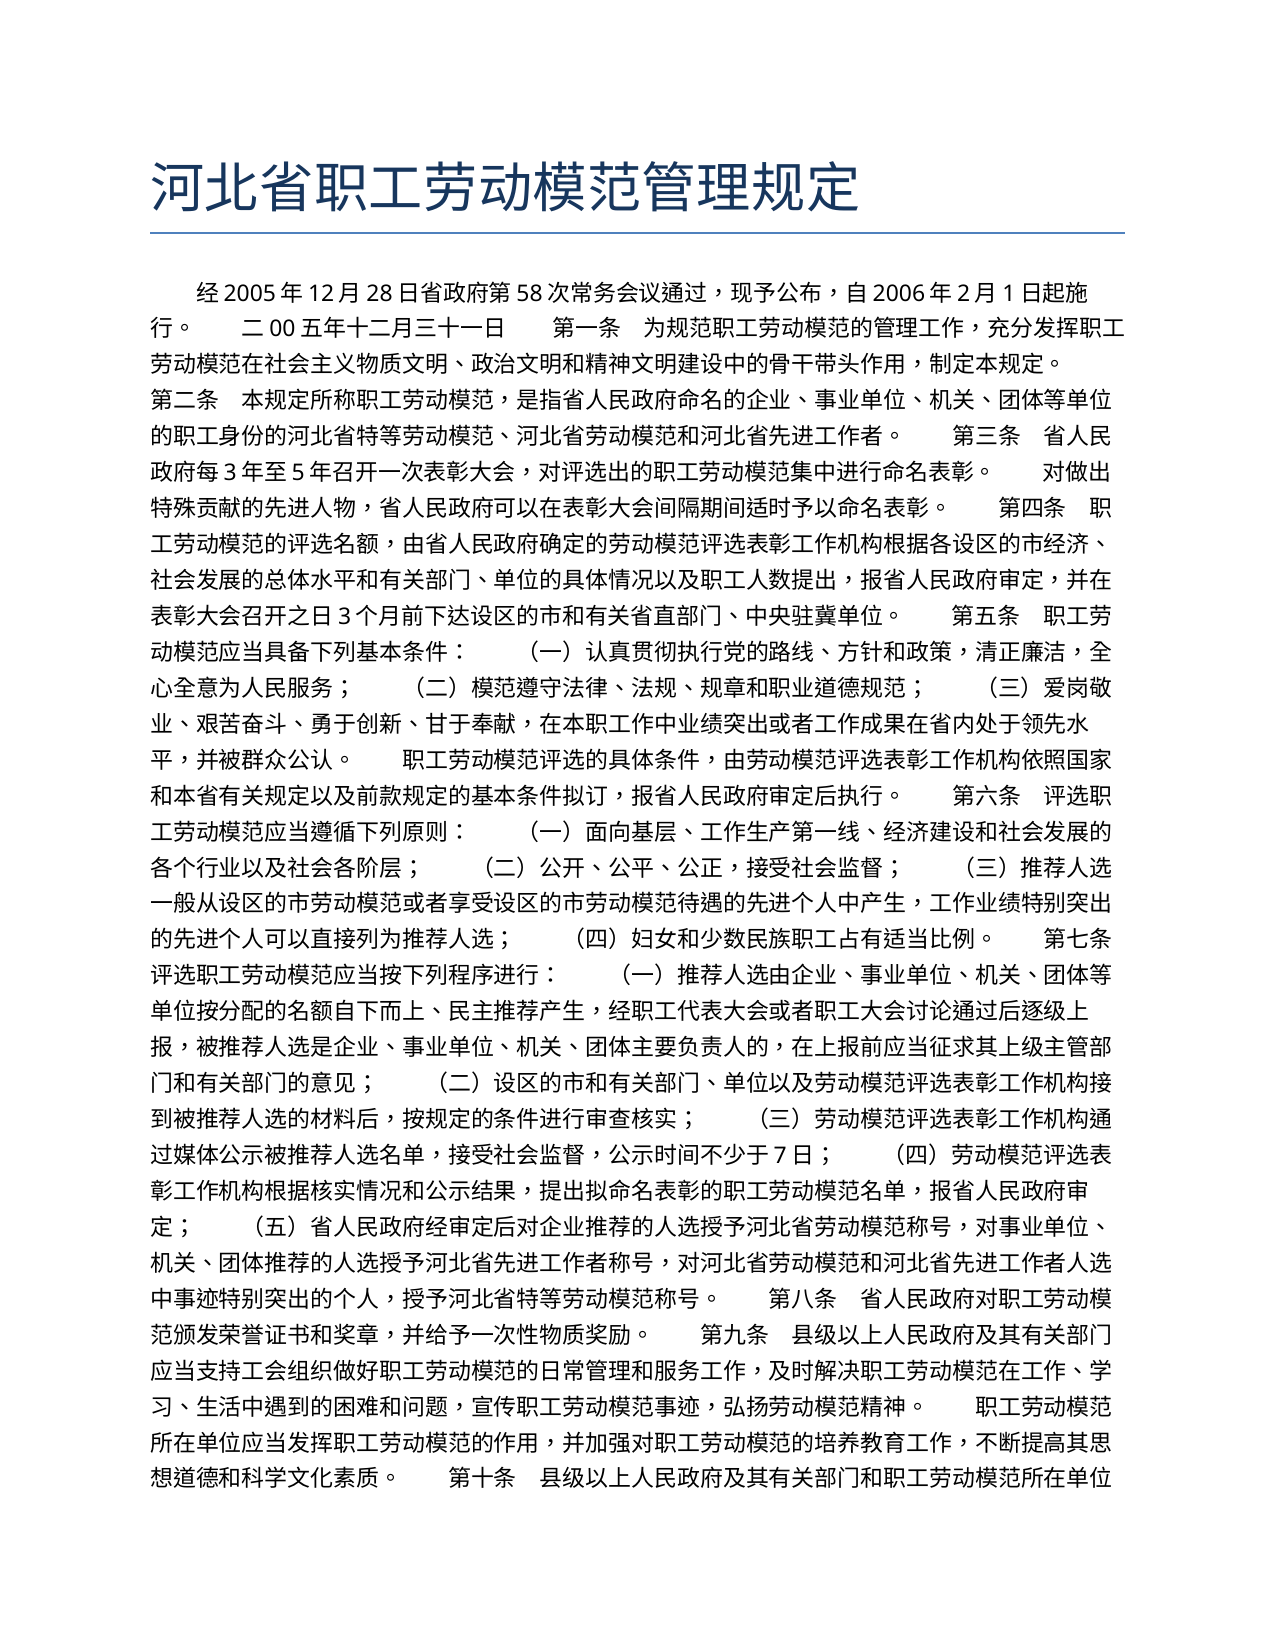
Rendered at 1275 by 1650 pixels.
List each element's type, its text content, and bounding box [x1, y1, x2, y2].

title 河北省职工劳动模范管理规定 [150, 150, 1125, 232]
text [150, 276, 1125, 1494]
